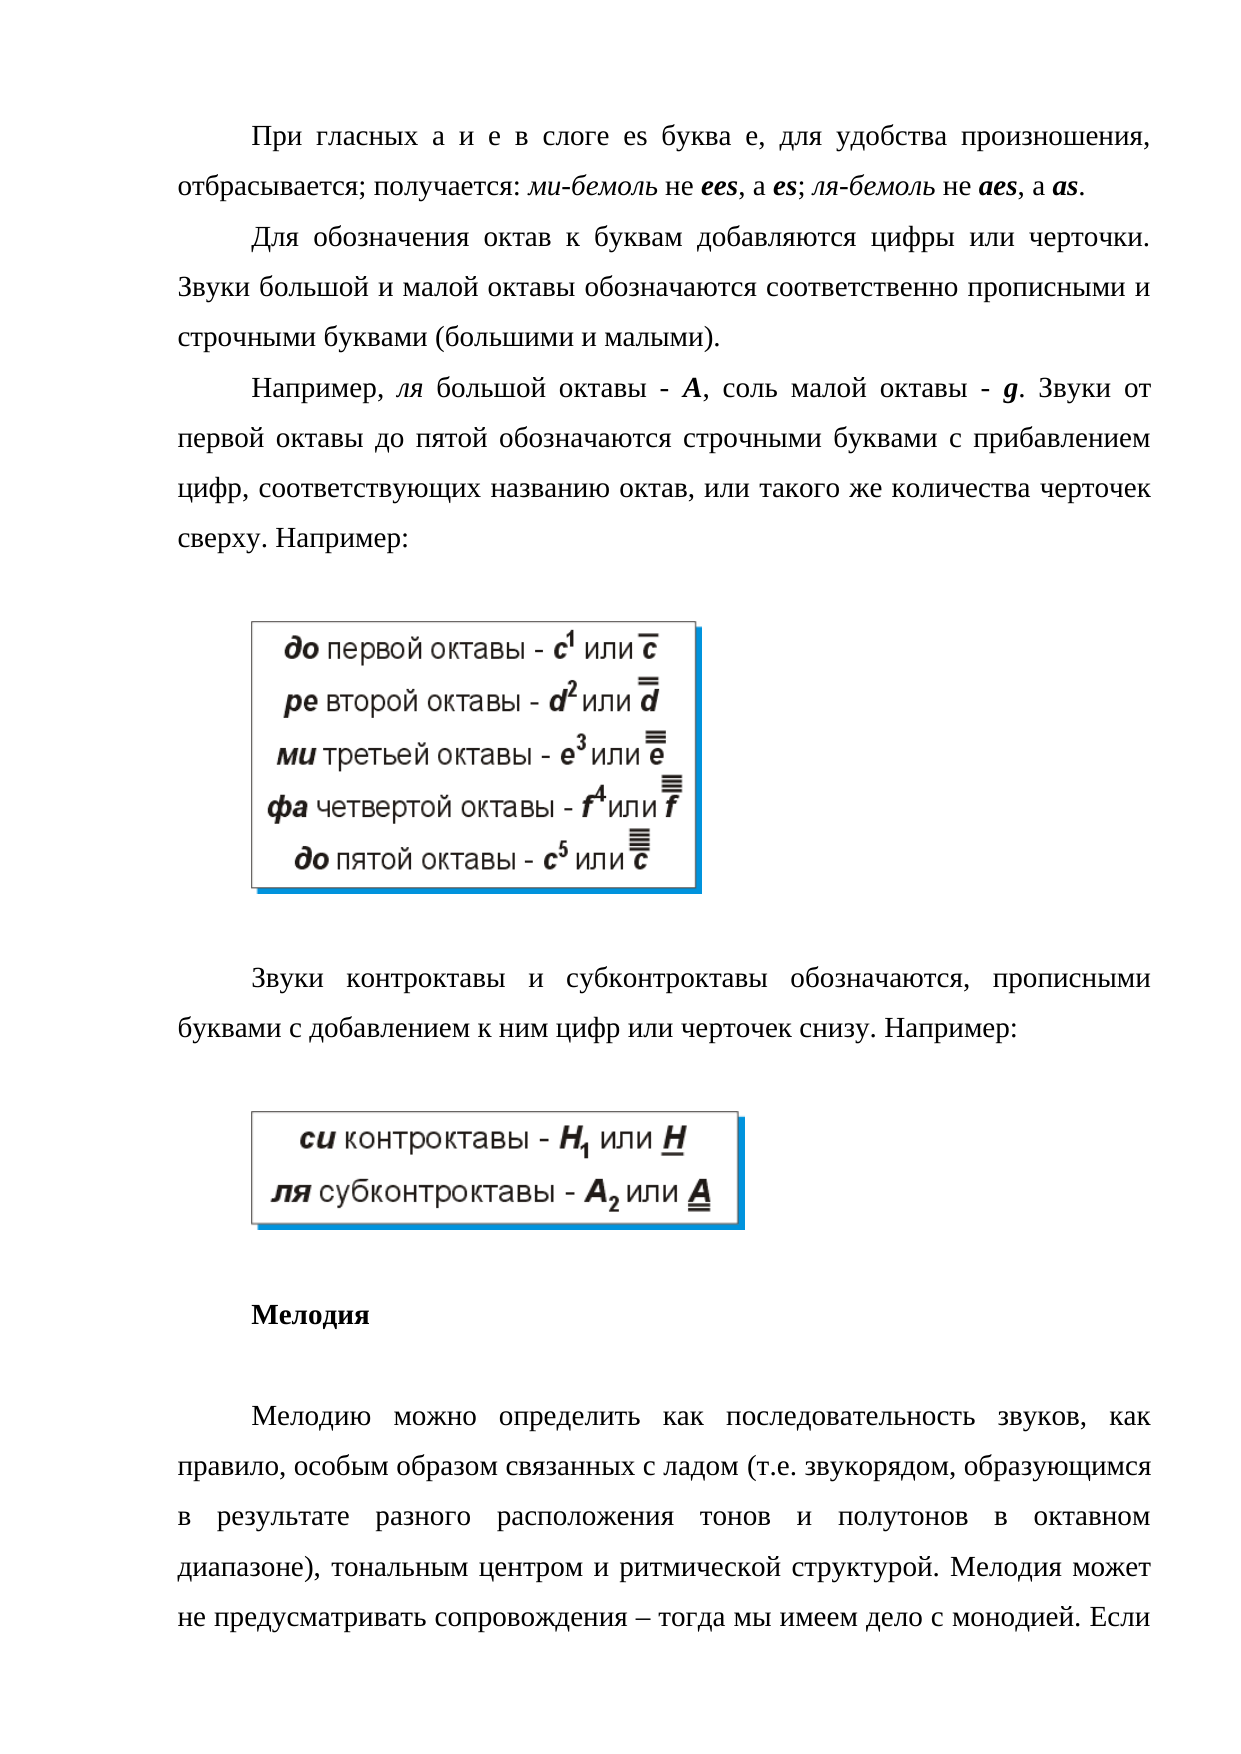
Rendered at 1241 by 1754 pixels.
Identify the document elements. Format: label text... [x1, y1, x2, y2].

text Например, ля большой октавы - А, соль малой октавы - g. Звуки от первой октавы до пятой обозначаются строчными буквами с прибавлением цифр, соответствующих названию октав, или такого же количества черточек сверху. Например: [177, 370, 1152, 554]
picture [251, 621, 702, 894]
text Мелодия [177, 1297, 1152, 1331]
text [177, 1398, 1152, 1633]
picture [251, 1111, 745, 1230]
text При гласных а и е в слоге es буква е, для удобства произношения, отбрасывается; получается: ми-бемоль не ees, a es; ля-бемоль не aes, a as. [177, 118, 1152, 202]
text Звуки контроктавы и субконтроктавы обозначаются, прописными буквами с добавлением к ним цифр или черточек снизу. Например: [177, 960, 1152, 1044]
text Для обозначения октав к буквам добавляются цифры или черточки. Звуки большой и малой октавы обозначаются соответственно прописными и строчными буквами (большими и малыми). [177, 219, 1152, 353]
